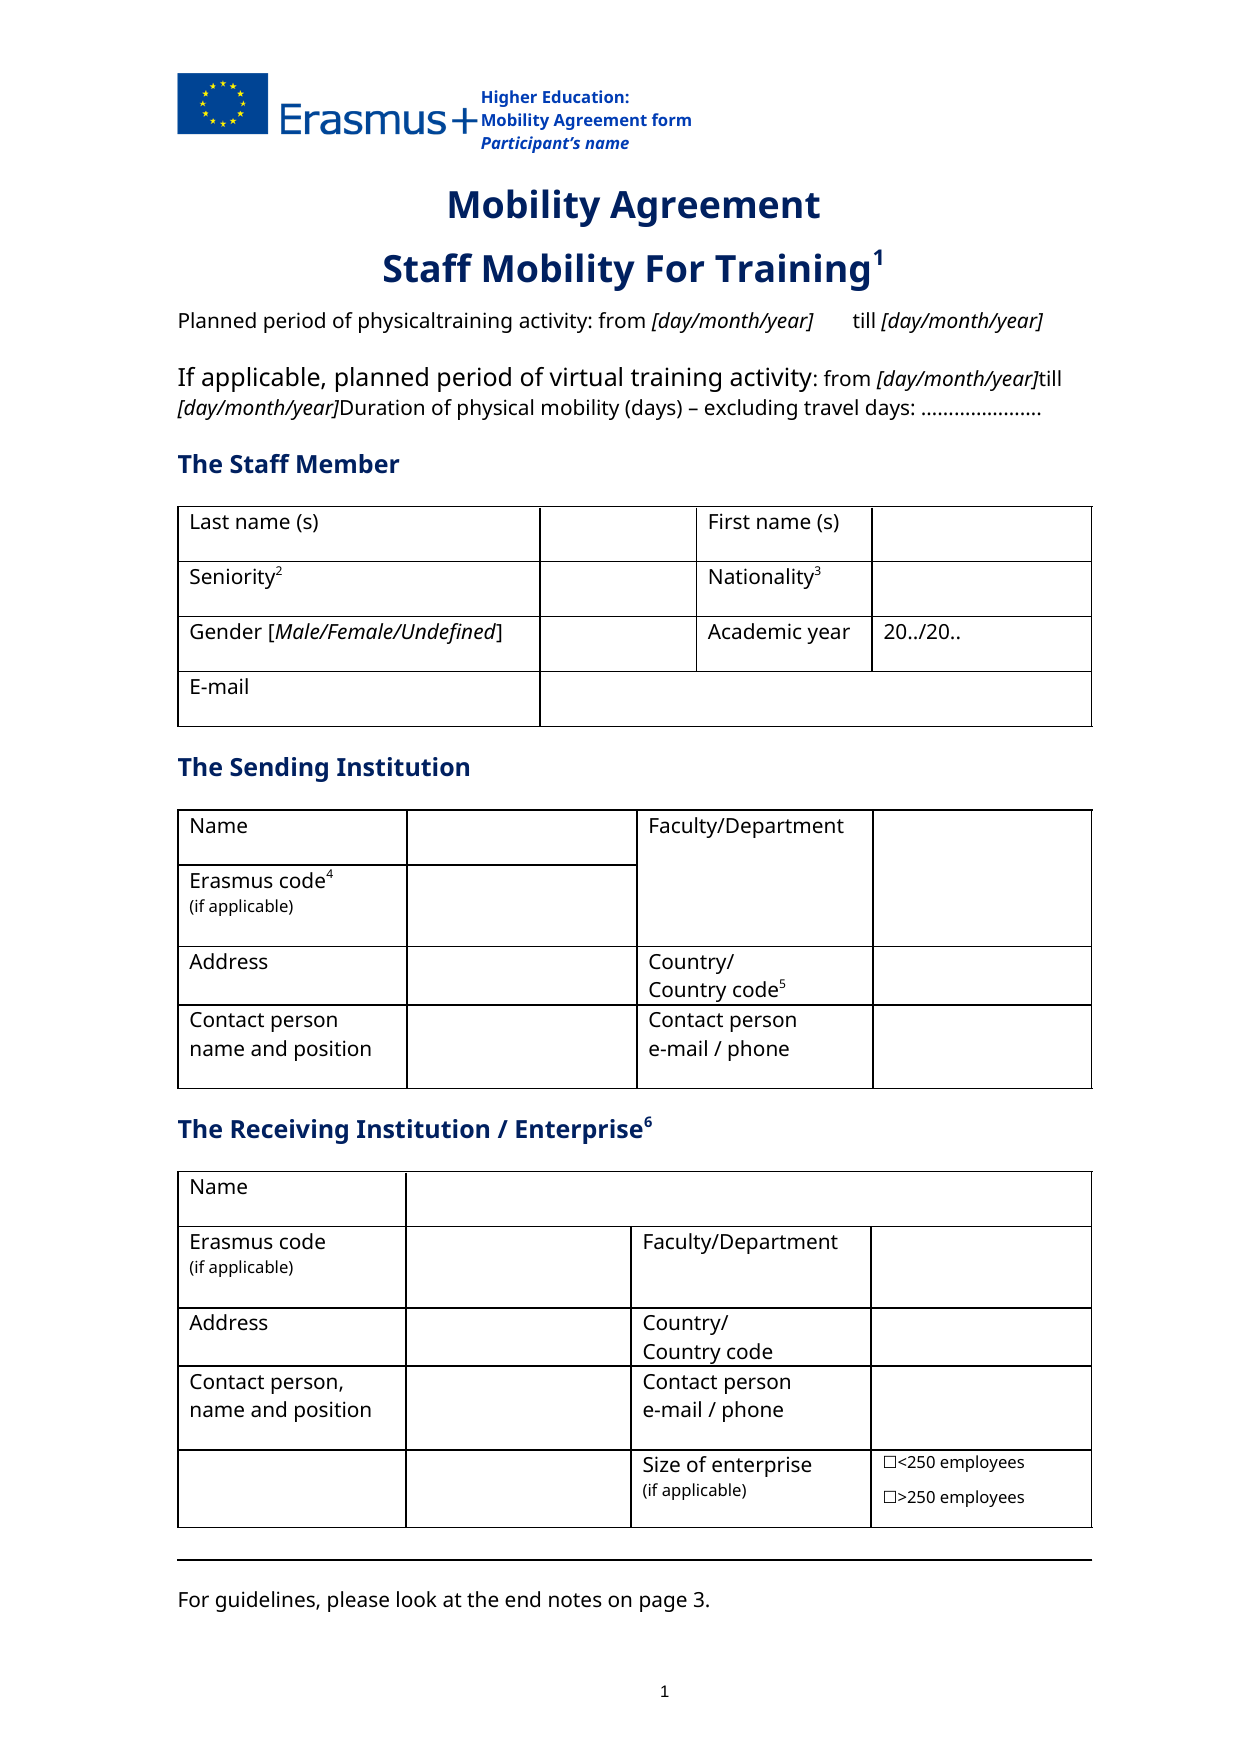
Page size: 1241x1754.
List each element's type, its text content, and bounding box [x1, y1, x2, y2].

table_header Name [179, 811, 406, 864]
table_cell Address [179, 947, 406, 1004]
table_cell [179, 1451, 405, 1527]
table_cell <250 employees >250 employees [872, 1451, 1091, 1527]
table_cell Address [179, 1309, 405, 1365]
table_cell Faculty/Department [632, 1227, 870, 1307]
table_cell Seniority [179, 562, 539, 616]
table_cell 20../20.. [873, 617, 1091, 671]
subtitle For guidelines, please look at the end notes on page 3. [177, 1586, 1092, 1614]
table_cell Country/ Country code [632, 1309, 870, 1365]
table_cell Nationality [697, 562, 871, 616]
table_header [408, 811, 636, 864]
table_cell [407, 1309, 630, 1365]
table_cell [407, 1451, 630, 1527]
table_cell Contact person e-mail / phone [638, 1006, 872, 1087]
table_cell [408, 1006, 636, 1087]
table_cell [408, 866, 636, 946]
table_cell [541, 672, 1091, 726]
table_cell [408, 947, 636, 1004]
table_cell Contact person, name and position [179, 1367, 405, 1449]
table_cell Gender [Male/Female/Undefined] [179, 617, 539, 671]
table_cell Contact person e-mail / phone [632, 1367, 870, 1449]
table_cell Country/ Country code [638, 947, 872, 1004]
table_cell Academic year [697, 617, 871, 671]
table_header [407, 1172, 1091, 1226]
table_cell [872, 1367, 1091, 1449]
table_cell Erasmus code (if applicable) [179, 1227, 405, 1307]
text If applicable, planned period of virtual training activity: from [day/month/year]till [day/month/year]Duration of physical mobility (days) – excluding travel days: …………………. [177, 359, 1196, 422]
text Staff Mobility For Training [177, 242, 1089, 293]
picture [177, 73, 478, 135]
table_cell [407, 1227, 630, 1307]
table_cell [874, 947, 1091, 1004]
table_header [541, 507, 696, 561]
table_cell [541, 562, 696, 616]
table_cell Erasmus code (if applicable) [179, 866, 406, 946]
text Mobility Agreement [177, 179, 1089, 230]
table_cell [874, 1006, 1091, 1087]
table_header [873, 507, 1091, 561]
table_cell Size of enterprise (if applicable) [632, 1451, 870, 1527]
table_cell Contact person name and position [179, 1006, 406, 1087]
table_header [874, 811, 1091, 946]
table_header First name (s) [697, 507, 872, 561]
table_cell [873, 562, 1091, 616]
text Planned period of physicaltraining activity: from [day/month/year] till [day/month/year] [177, 306, 1092, 334]
table_cell [407, 1367, 630, 1449]
table_header Faculty/Department [638, 811, 872, 946]
table_cell [872, 1309, 1091, 1365]
table_header Last name (s) [179, 507, 540, 561]
text The Sending Institution [177, 750, 1196, 784]
table_cell [541, 617, 696, 671]
table_cell [872, 1227, 1091, 1307]
table_header Name [179, 1172, 406, 1226]
text The Receiving Institution / Enterprise [177, 1112, 1196, 1146]
text The Staff Member [177, 447, 1196, 481]
table_cell E-mail [179, 672, 539, 726]
